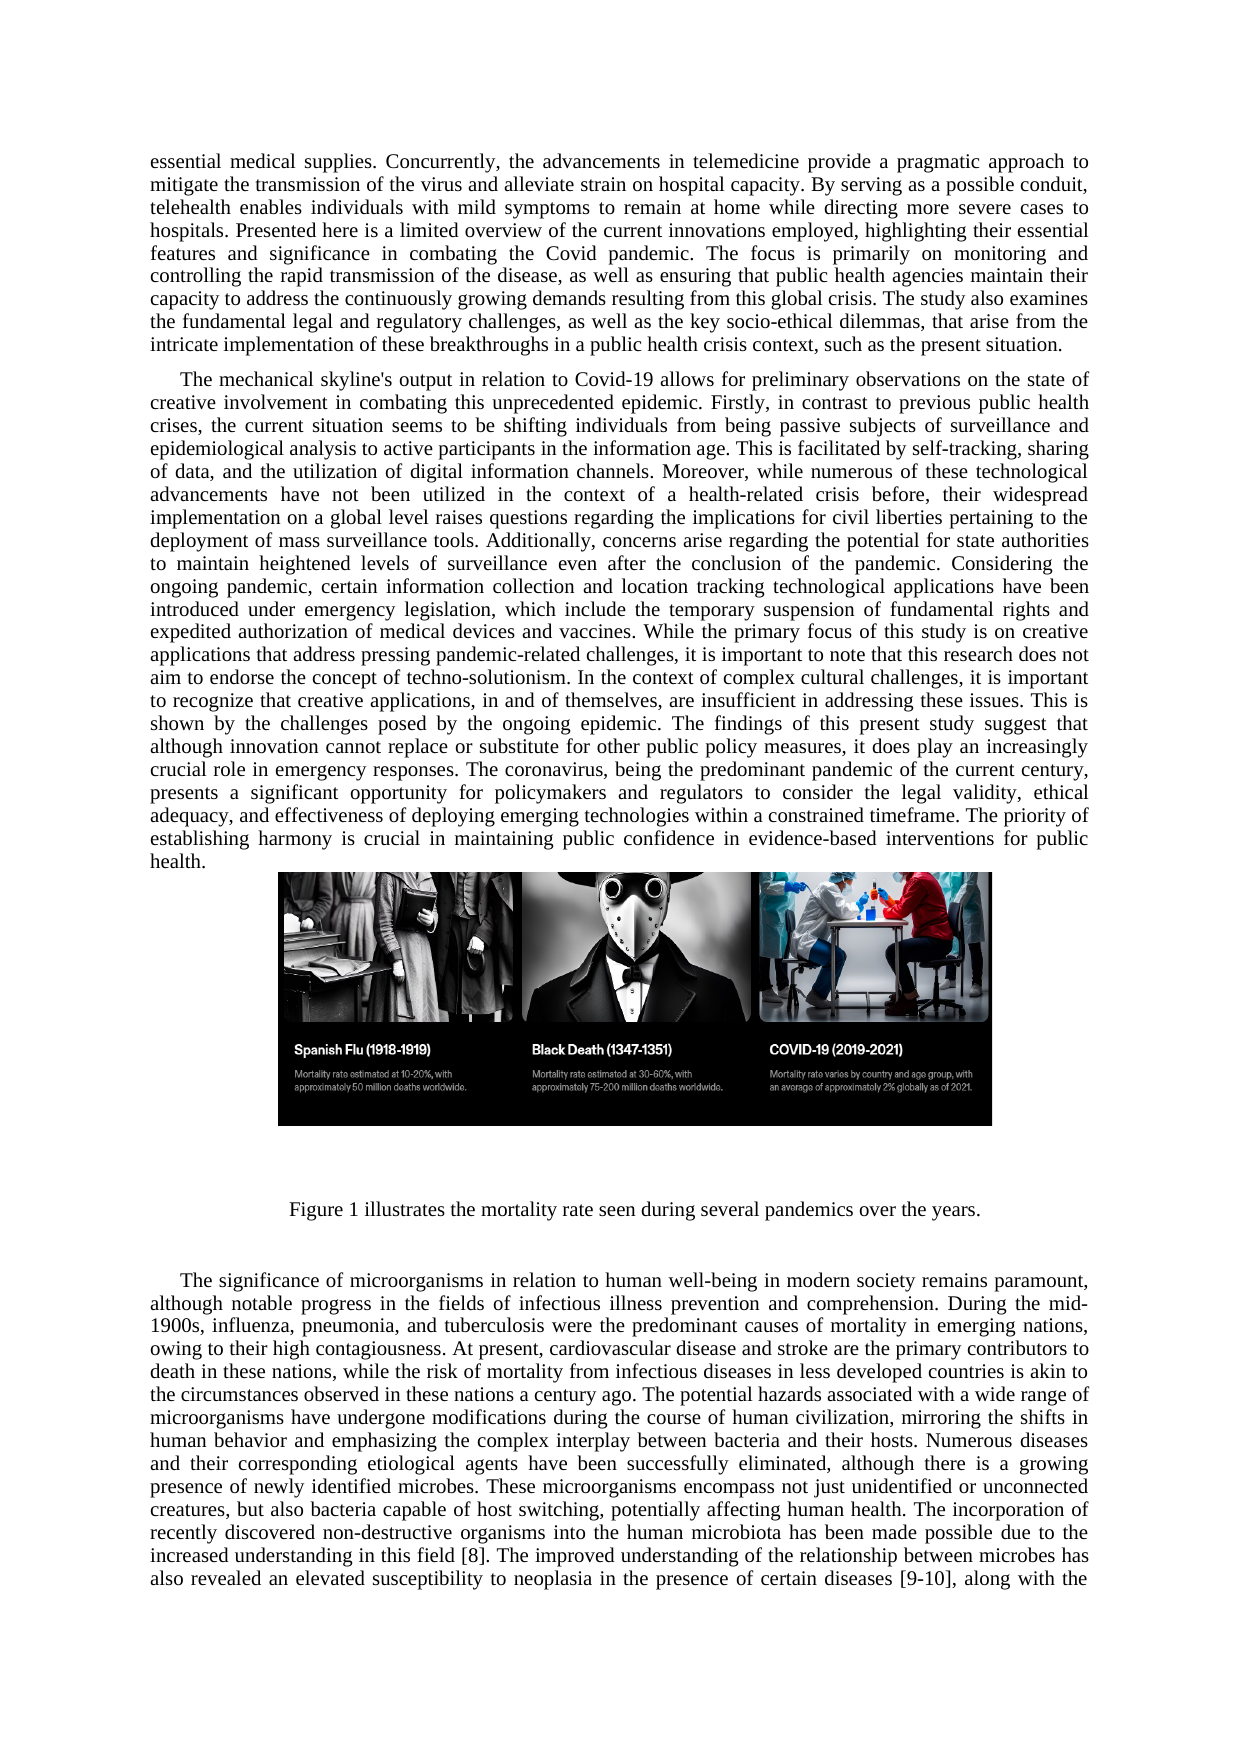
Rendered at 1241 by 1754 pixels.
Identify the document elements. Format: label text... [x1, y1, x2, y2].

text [150, 150, 1090, 356]
picture [278, 872, 993, 1126]
text Figure 1 illustrates the mortality rate seen during several pandemics over the years. [150, 1198, 1090, 1221]
text The mechanical skyline's output in relation to Covid-19 allows for preliminary observations on the state of creative involvement in combating this unprecedented epidemic. Firstly, in contrast to previous public health crises, the current situation seems to be shifting individuals from being passive subjects of surveillance and epidemiological analysis to active participants in the information age. This is facilitated by self-tracking, sharing of data, and the utilization of digital information channels. Moreover, while numerous of these technological advancements have not been utilized in the context of a health-related crisis before, their widespread implementation on a global level raises questions regarding the implications for civil liberties pertaining to the deployment of mass surveillance tools. Additionally, concerns arise regarding the potential for state authorities to maintain heightened levels of surveillance even after the conclusion of the pandemic. Considering the ongoing pandemic, certain information collection and location tracking technological applications have been introduced under emergency legislation, which include the temporary suspension of fundamental rights and expedited authorization of medical devices and vaccines. While the primary focus of this study is on creative applications that address pressing pandemic-related challenges, it is important to note that this research does not aim to endorse the concept of techno-solutionism. In the context of complex cultural challenges, it is important to recognize that creative applications, in and of themselves, are insufficient in addressing these issues. This is shown by the challenges posed by the ongoing epidemic. The findings of this present study suggest that although innovation cannot replace or substitute for other public policy measures, it does play an increasingly crucial role in emergency responses. The coronavirus, being the predominant pandemic of the current century, presents a significant opportunity for policymakers and regulators to consider the legal validity, ethical adequacy, and effectiveness of deploying emerging technologies within a constrained timeframe. The priority of establishing harmony is crucial in maintaining public confidence in evidence-based interventions for public health. [150, 369, 1090, 873]
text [150, 1269, 1090, 1589]
